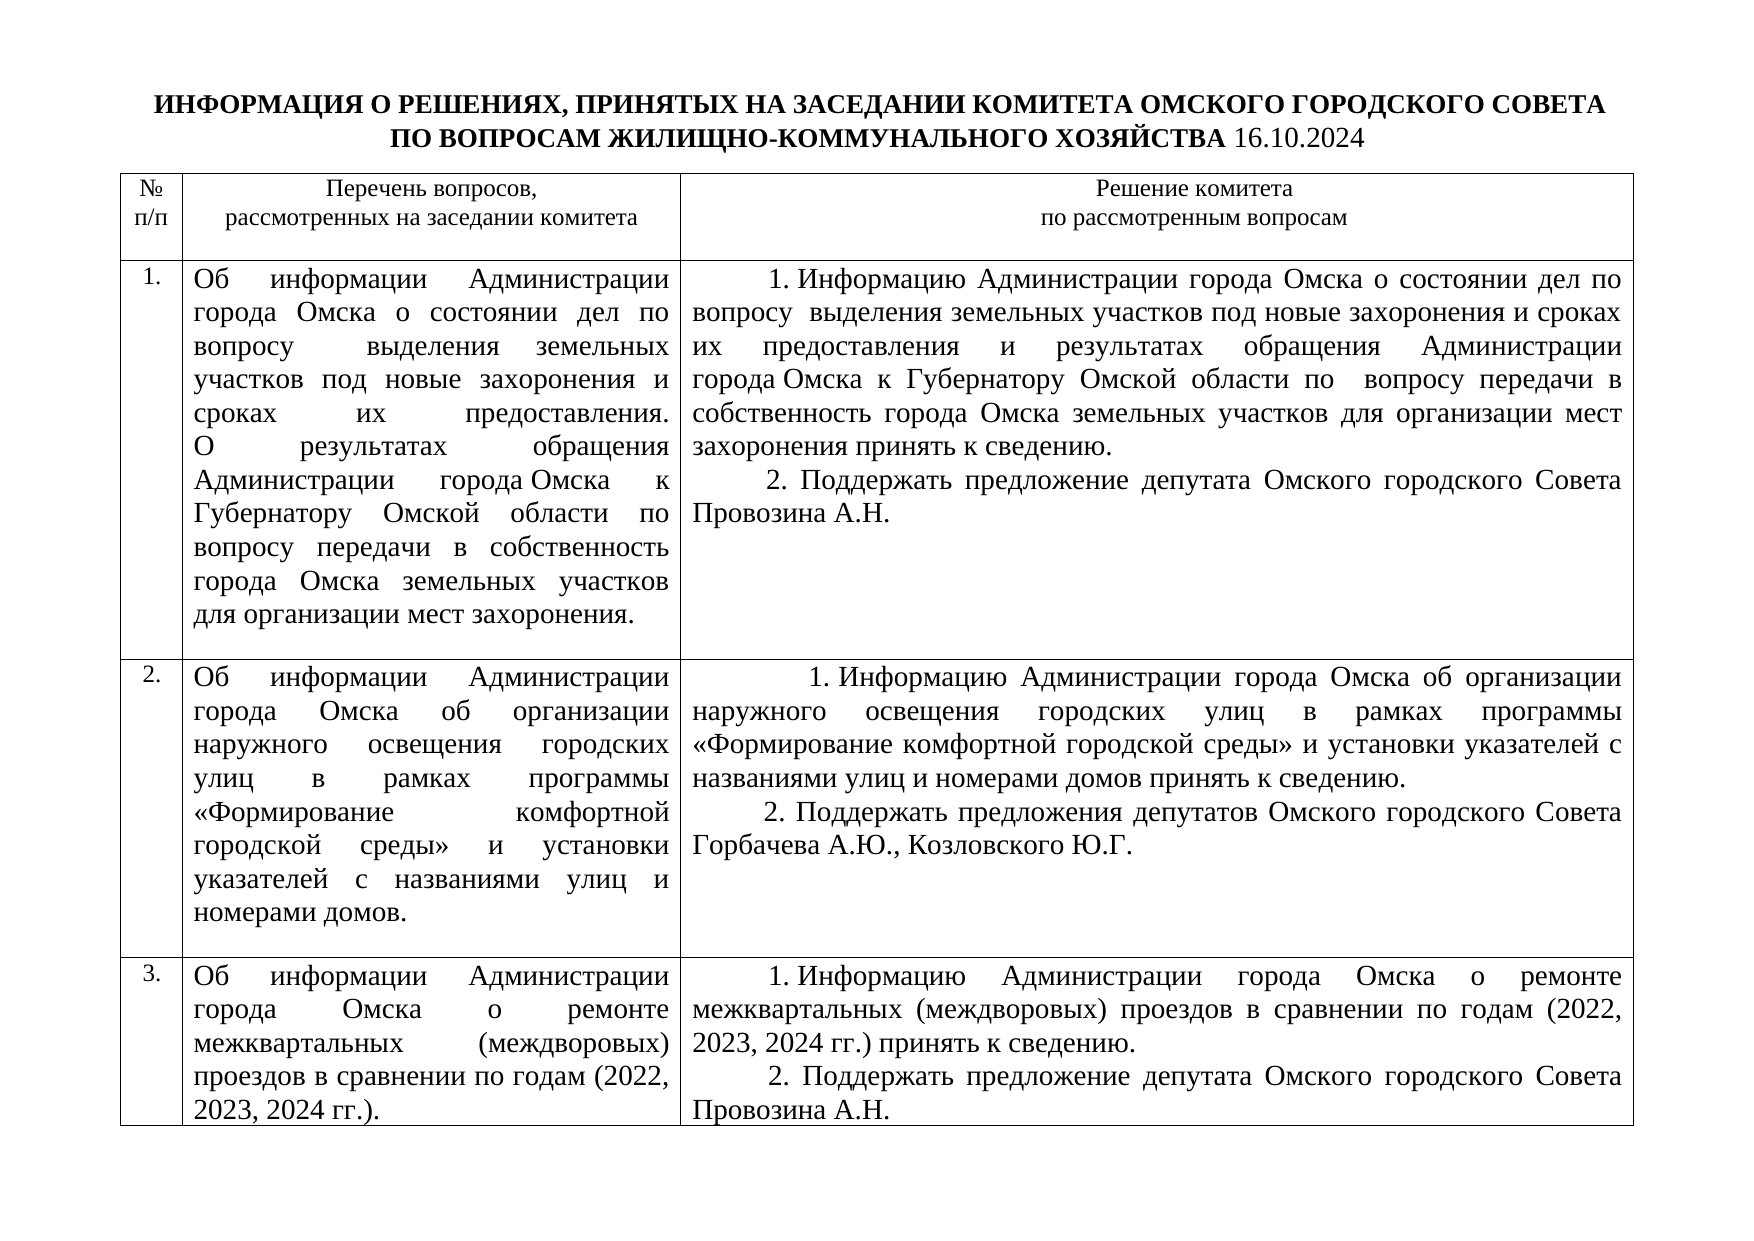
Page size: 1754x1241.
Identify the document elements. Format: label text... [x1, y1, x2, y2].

table_cell 1. Информацию Администрации города Омска о ремонте межквартальных (междворовых) проездов в сравнении по годам (2022, 2023, 2024 гг.) принять к сведению. 2. Поддержать предложение депутата Омского городского Совета Провозина А.Н. [681, 958, 1633, 1125]
table_cell [121, 958, 182, 1125]
text ИНФОРМАЦИЯ О РЕШЕНИЯХ, ПРИНЯТЫХ НА ЗАСЕДАНИИ КОМИТЕТА ОМСКОГО ГОРОДСКОГО СОВЕТА [118, 89, 1636, 120]
text ПО ВОПРОСАМ ЖИЛИЩНО-КОММУНАЛЬНОГО ХОЗЯЙСТВА 16.10.2024 [118, 120, 1636, 153]
table_cell Об информации Администрации города Омска об организации наружного освещения городских улиц в рамках программы «Формирование комфортной городской среды» и установки указателей с названиями улиц и номерами домов. [183, 660, 680, 957]
table_cell [121, 660, 182, 957]
table_cell Об информации Администрации города Омска о ремонте межквартальных (междворовых) проездов в сравнении по годам (2022, 2023, 2024 гг.). [183, 958, 680, 1125]
table_cell Об информации Администрации города Омска о состоянии дел по вопросу выделения земельных участков под новые захоронения и сроках их предоставления. О результатах обращения Администрации города Омска к Губернатору Омской области по вопросу передачи в собственность города Омска земельных участков для организации мест захоронения. [183, 261, 680, 658]
table_cell 1. Информацию Администрации города Омска о состоянии дел по вопросу выделения земельных участков под новые захоронения и сроках их предоставления и результатах обращения Администрации города Омска к Губернатору Омской области по вопросу передачи в собственность города Омска земельных участков для организации мест захоронения принять к сведению. 2. Поддержать предложение депутата Омского городского Совета Провозина А.Н. [681, 261, 1633, 658]
table_header Решение комитета по рассмотренным вопросам [681, 174, 1633, 260]
table_cell [121, 261, 182, 658]
table_header № п/п [121, 174, 182, 260]
table_header Перечень вопросов, рассмотренных на заседании комитета [183, 174, 680, 260]
table_cell 1. Информацию Администрации города Омска об организации наружного освещения городских улиц в рамках программы «Формирование комфортной городской среды» и установки указателей с названиями улиц и номерами домов принять к сведению. 2. Поддержать предложения депутатов Омского городского Совета Горбачева А.Ю., Козловского Ю.Г. [681, 660, 1633, 957]
